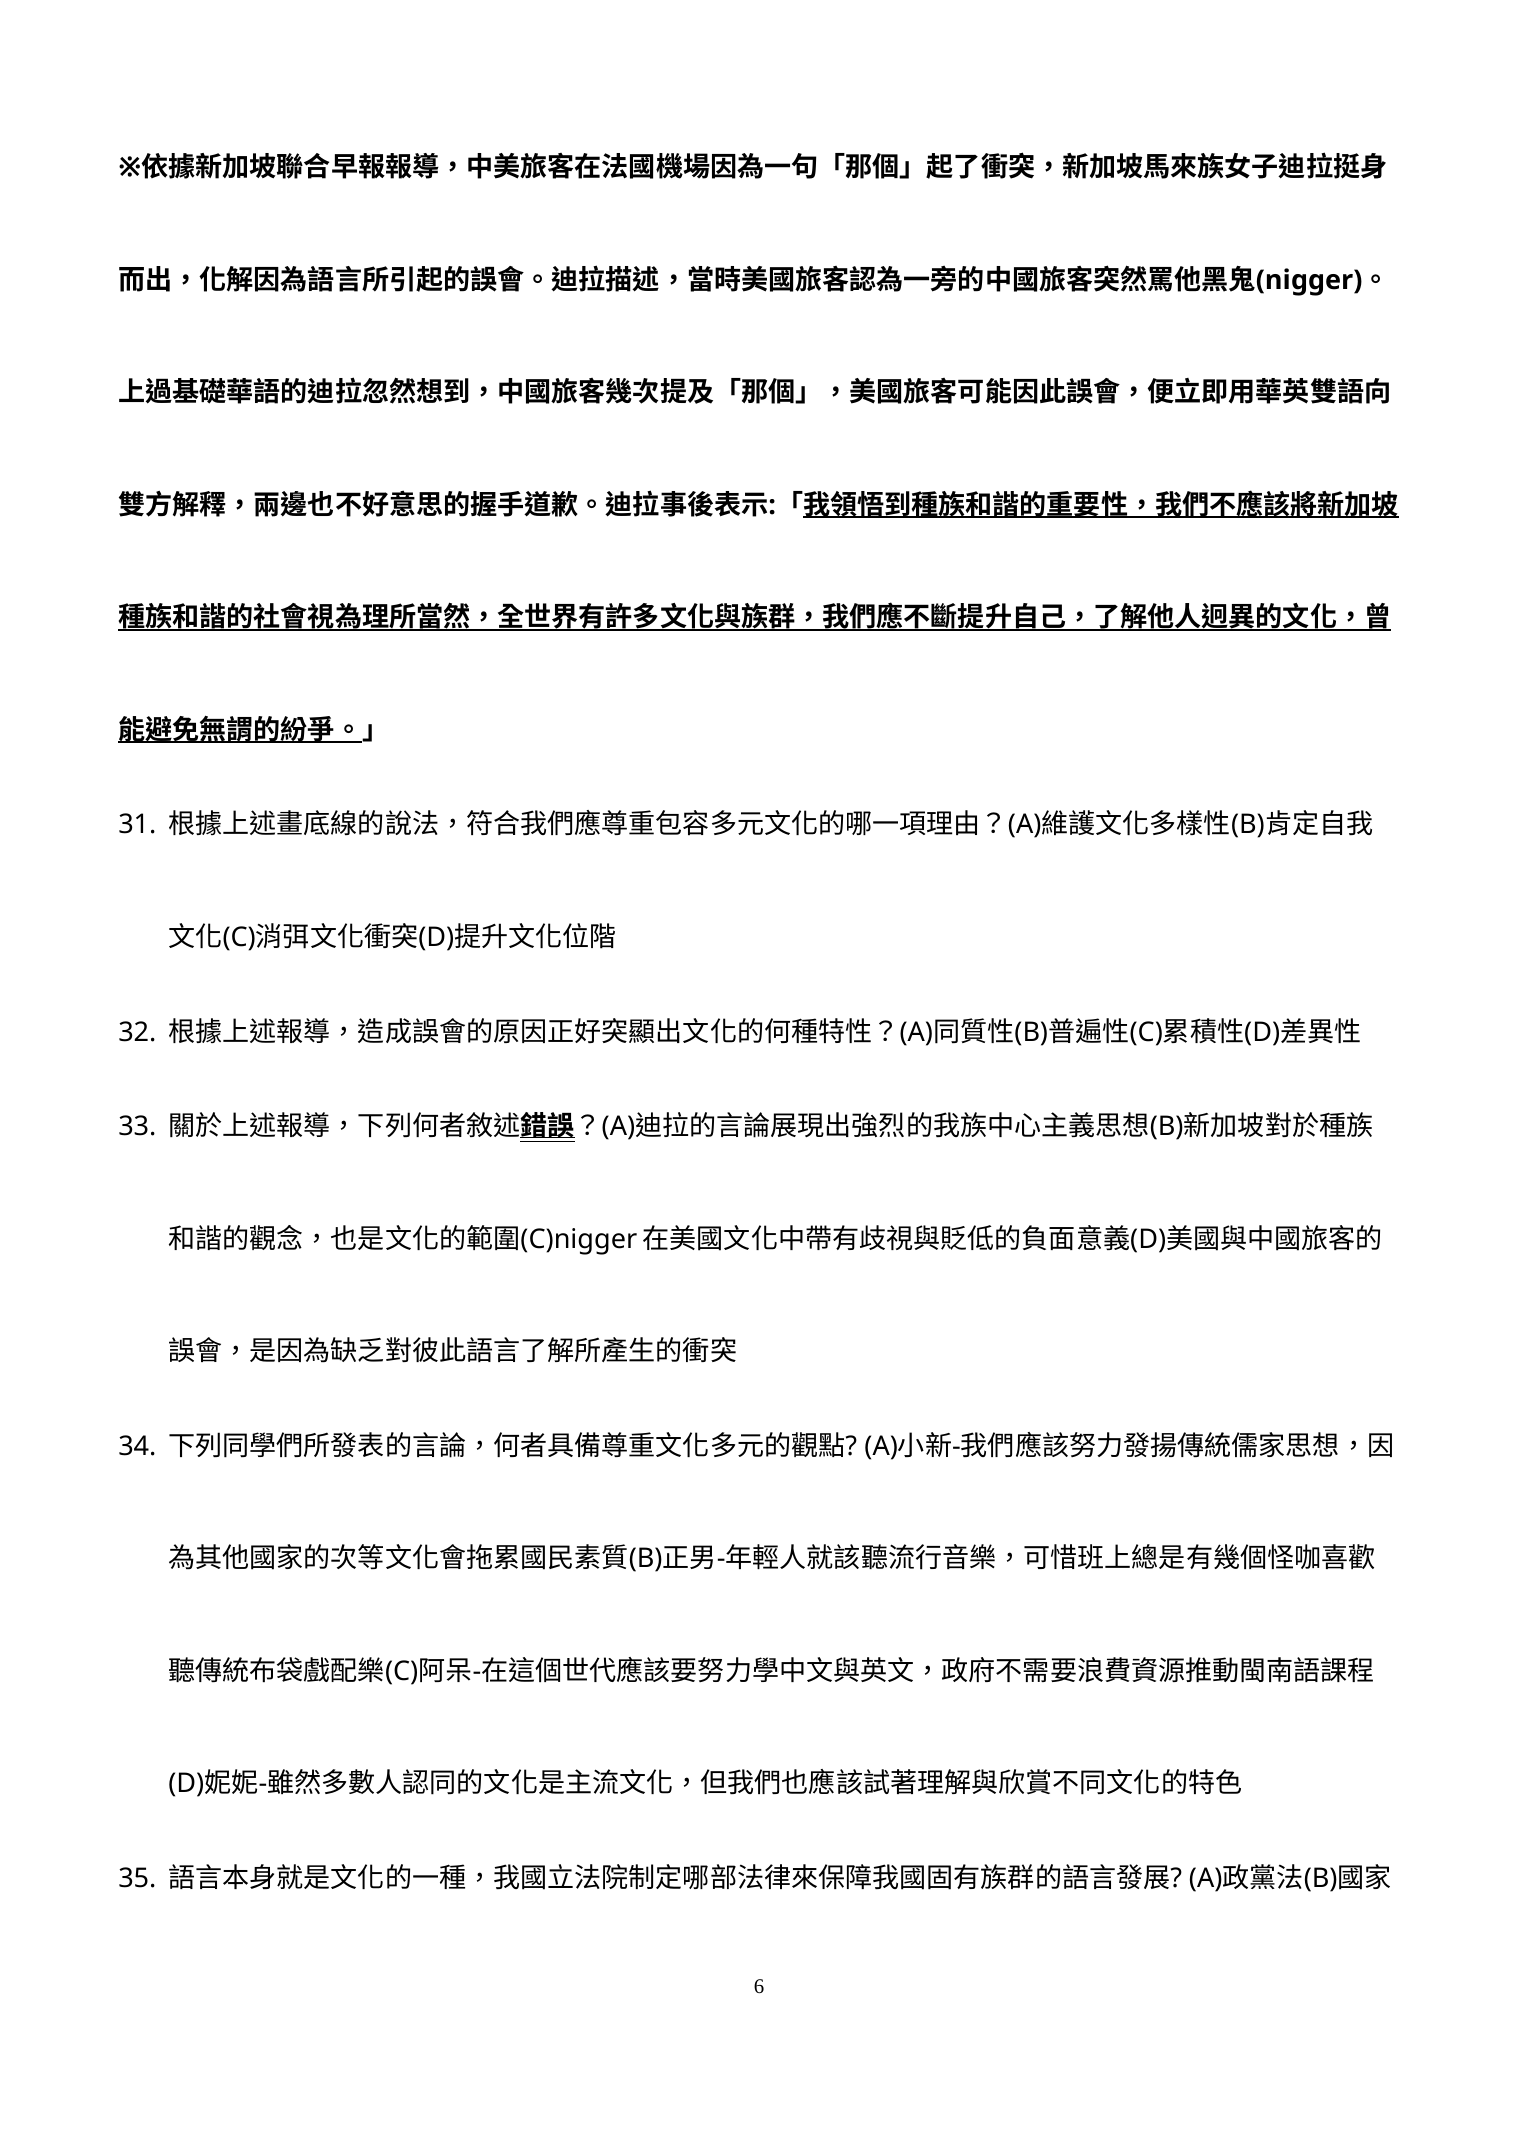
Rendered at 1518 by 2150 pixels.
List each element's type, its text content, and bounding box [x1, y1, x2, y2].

list 下列同學們所發表的言論，何者具備尊重文化多元的觀點? (A)小新-我們應該努力發揚傳統儒家思想，因為其他國家的次等文化會拖累國民素質(B)正男-年輕人就該聽流行音樂，可惜班上總是有幾個怪咖喜歡聽傳統布袋戲配樂(C)阿呆-在這個世代應該要努力學中文與英文，政府不需要浪費資源推動閩南語課程(D)妮妮-雖然多數人認同的文化是主流文化，但我們也應該試著理解與欣賞不同文化的特色 [118, 1406, 1399, 1818]
list 關於上述報導，下列何者敘述錯誤？(A)迪拉的言論展現出強烈的我族中心主義思想(B)新加坡對於種族和諧的觀念，也是文化的範圍(C)nigger在美國文化中帶有歧視與貶低的負面意義(D)美國與中國旅客的誤會，是因為缺乏對彼此語言了解所產生的衝突 [118, 1086, 1399, 1386]
text ※依據新加坡聯合早報報導，中美旅客在法國機場因為一句「那個」起了衝突，新加坡馬來族女子迪拉挺身而出，化解因為語言所引起的誤會。迪拉描述，當時美國旅客認為一旁的中國旅客突然罵他黑鬼(nigger)。上過基礎華語的迪拉忽然想到，中國旅客幾次提及「那個」，美國旅客可能因此誤會，便立即用華英雙語向雙方解釋，兩邊也不好意思的握手道歉。迪拉事後表示:「我領悟到種族和諧的重要性，我們不應該將新加坡種族和諧的社會視為理所當然，全世界有許多文化與族群，我們應不斷提升自己，了解他人迥異的文化，曾能避免無謂的紛爭。」 [118, 127, 1399, 765]
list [118, 1838, 1399, 1913]
list 根據上述報導，造成誤會的原因正好突顯出文化的何種特性？(A)同質性(B)普遍性(C)累積性(D)差異性 [118, 992, 1399, 1067]
list 根據上述畫底線的說法，符合我們應尊重包容多元文化的哪一項理由？(A)維護文化多樣性(B)肯定自我文化(C)消弭文化衝突(D)提升文化位階 [118, 784, 1399, 972]
